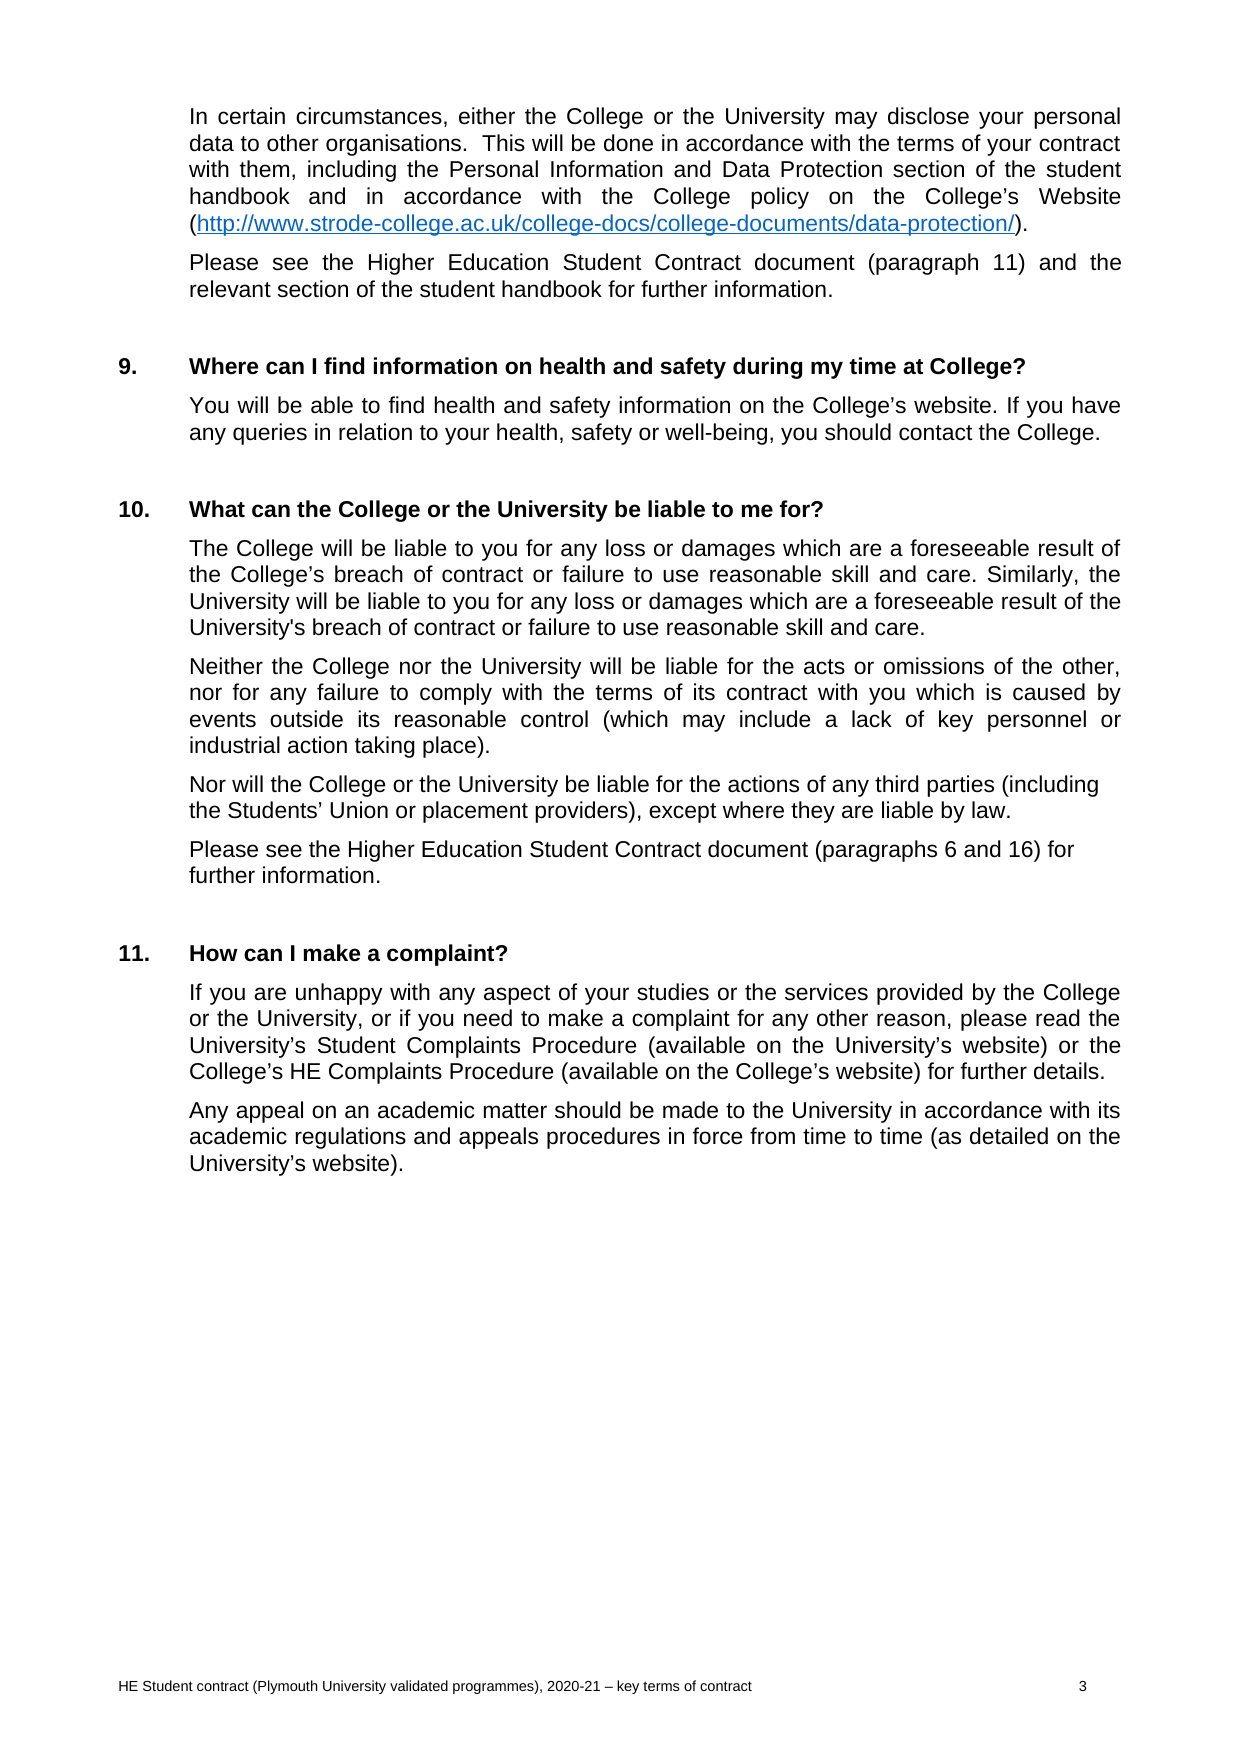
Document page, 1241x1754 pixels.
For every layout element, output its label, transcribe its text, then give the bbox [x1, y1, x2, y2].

text You will be able to find health and safety information on the College’s website. If you have any queries in relation to your health, safety or well-being, you should contact the College. [189, 392, 1122, 445]
list Where can I find information on health and safety during my time at College? [118, 353, 1122, 380]
text Neither the College nor the University will be liable for the acts or omissions of the other, nor for any failure to comply with the terms of its contract with you which is caused by events outside its reasonable control (which may include a lack of key personnel or industrial action taking place). [189, 653, 1122, 758]
text Any appeal on an academic matter should be made to the University in accordance with its academic regulations and appeals procedures in force from time to time (as detailed on the University’s website). [189, 1097, 1122, 1176]
text If you are unhappy with any aspect of your studies or the services provided by the College or the University, or if you need to make a complaint for any other reason, please read the University’s Student Complaints Procedure (available on the University’s website) or the College’s HE Complaints Procedure (available on the College’s website) for further details. [189, 979, 1122, 1084]
text In certain circumstances, either the College or the University may disclose your personal data to other organisations. This will be done in accordance with the terms of your contract with them, including the Personal Information and Data Protection section of the student handbook and in accordance with the College policy on the College’s Website (http://www.strode-college.ac.uk/college-docs/college-documents/data-protection/). [189, 103, 1122, 237]
list What can the College or the University be liable to me for? [118, 496, 1122, 523]
text Please see the Higher Education Student Contract document (paragraphs 6 and 16) for further information. [189, 836, 1122, 889]
text The College will be liable to you for any loss or damages which are a foreseeable result of the College’s breach of contract or failure to use reasonable skill and care. Similarly, the University will be liable to you for any loss or damages which are a foreseeable result of the University's breach of contract or failure to use reasonable skill and care. [189, 535, 1122, 641]
list How can I make a complaint? [118, 940, 1122, 967]
text Please see the Higher Education Student Contract document (paragraph 11) and the relevant section of the student handbook for further information. [189, 249, 1122, 302]
text Nor will the College or the University be liable for the actions of any third parties (including the Students’ Union or placement providers), except where they are liable by law. [189, 771, 1122, 824]
